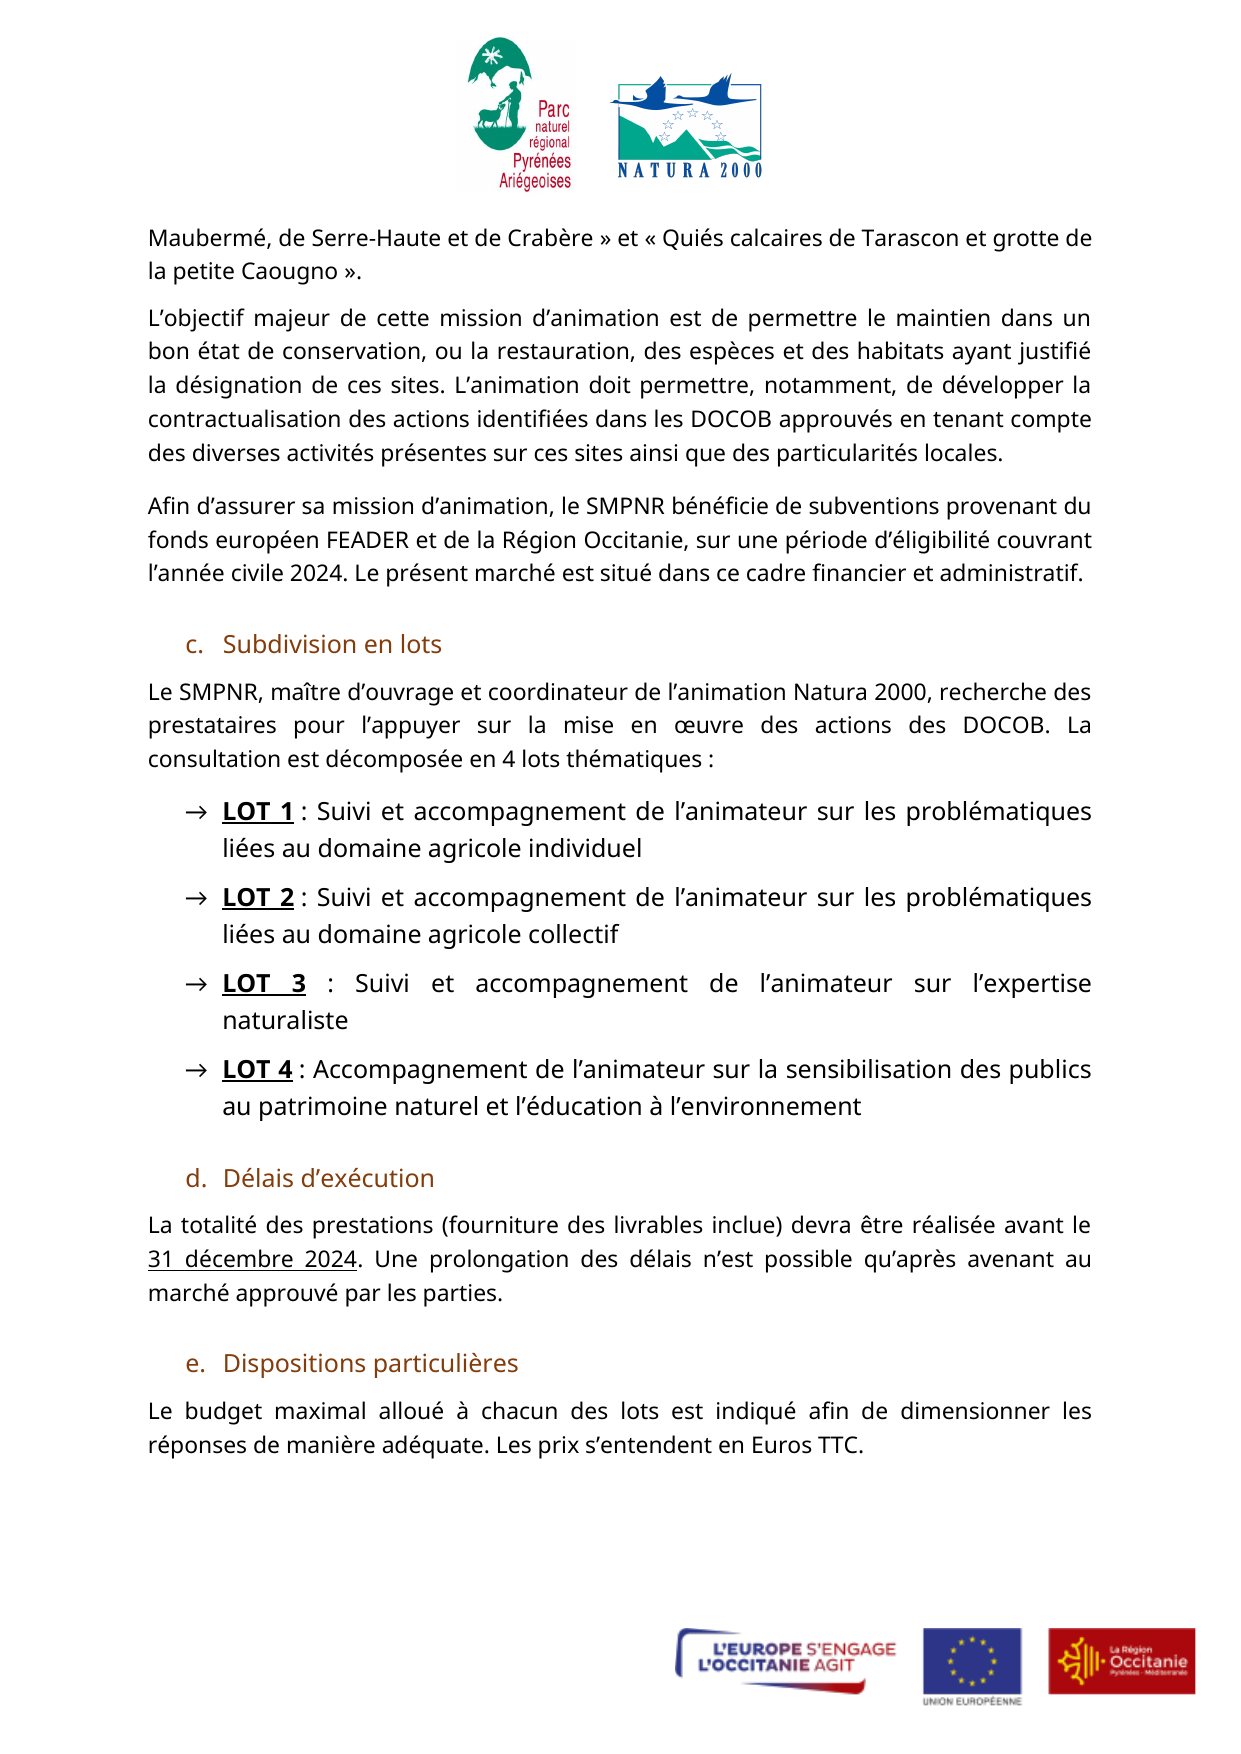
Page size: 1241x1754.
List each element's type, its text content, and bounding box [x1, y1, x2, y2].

list LOT 2 : Suivi et accompagnement de l’animateur sur les problématiques liées au domaine agricole collectif [185, 879, 1093, 950]
list LOT 3 : Suivi et accompagnement de l’animateur sur l’expertise naturaliste [185, 966, 1093, 1036]
text Le SMPNR, maître d’ouvrage et coordinateur de l’animation Natura 2000, recherche des prestataires pour l’appuyer sur la mise en œuvre des actions des DOCOB. La consultation est décomposée en 4 lots thématiques : [148, 676, 1093, 774]
text La totalité des prestations (fourniture des livrables inclue) devra être réalisée avant le 31 décembre 2024. Une prolongation des délais n’est possible qu’après avenant au marché approuvé par les parties. [148, 1209, 1093, 1308]
subtitle Délais d’exécution [185, 1160, 1093, 1194]
picture [451, 32, 584, 197]
text L’objectif majeur de cette mission d’animation est de permettre le maintien dans un bon état de conservation, ou la restauration, des espèces et des habitats ayant justifié la désignation de ces sites. L’animation doit permettre, notamment, de développer la contractualisation des actions identifiées dans les DOCOB approuvés en tenant compte des diverses activités présentes sur ces sites ainsi que des particularités locales. [148, 302, 1093, 468]
list LOT 4 : Accompagnement de l’animateur sur la sensibilisation des publics au patrimoine naturel et l’éducation à l’environnement [185, 1052, 1093, 1122]
picture [675, 1628, 1196, 1715]
subtitle Dispositions particulières [185, 1346, 1093, 1380]
subtitle Subdivision en lots [185, 626, 1093, 660]
text Le budget maximal alloué à chacun des lots est indiqué afin de dimensionner les réponses de manière adéquate. Les prix s’entendent en Euros TTC. [148, 1395, 1093, 1460]
text Afin d’assurer sa mission d’animation, le SMPNR bénéficie de subventions provenant du fonds européen FEADER et de la Région Occitanie, sur une période d’éligibilité couvrant l’année civile 2024. Le présent marché est situé dans ce cadre financier et administratif. [148, 470, 1093, 589]
list LOT 1 : Suivi et accompagnement de l’animateur sur les problématiques liées au domaine agricole individuel [185, 793, 1093, 864]
picture [603, 66, 768, 184]
